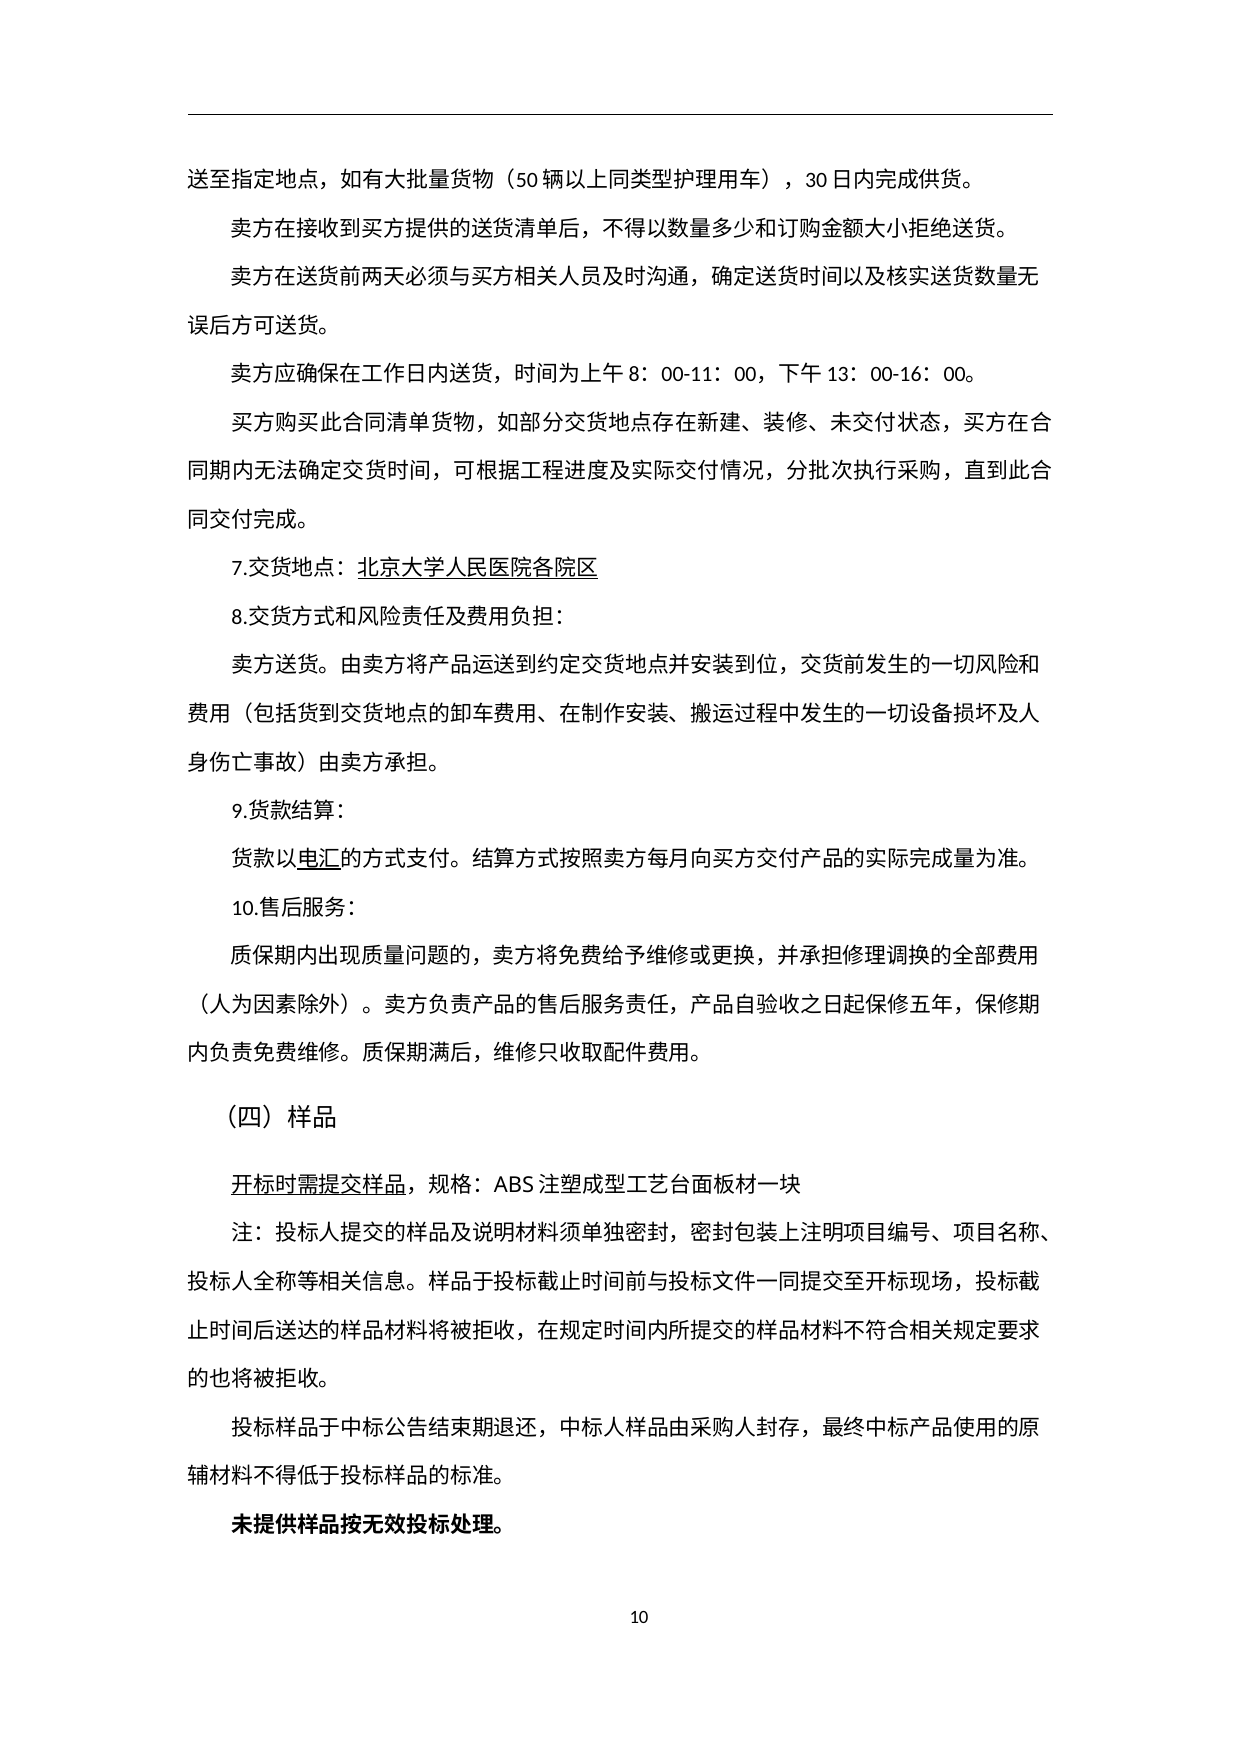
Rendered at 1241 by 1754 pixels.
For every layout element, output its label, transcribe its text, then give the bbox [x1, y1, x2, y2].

text 8.交货方式和风险责任及费用负担： [187, 598, 1053, 631]
text 未提供样品按无效投标处理。 [187, 1506, 1053, 1539]
text 投标样品于中标公告结束期退还，中标人样品由采购人封存，最终中标产品使用的原辅材料不得低于投标样品的标准。 [187, 1409, 1053, 1491]
text 卖方应确保在工作日内送货，时间为上午8：00-11：00，下午13：00-16：00。 [187, 356, 1053, 388]
text 卖方在接收到买方提供的送货清单后，不得以数量多少和订购金额大小拒绝送货。 [187, 210, 1053, 243]
text （四）样品 [187, 1083, 1053, 1148]
text 7.交货地点：北京大学人民医院各院区 [187, 550, 1053, 582]
text 注：投标人提交的样品及说明材料须单独密封，密封包装上注明项目编号、项目名称、投标人全称等相关信息。样品于投标截止时间前与投标文件一同提交至开标现场，投标截止时间后送达的样品材料将被拒收，在规定时间内所提交的样品材料不符合相关规定要求的也将被拒收。 [187, 1215, 1053, 1393]
text 卖方在送货前两天必须与买方相关人员及时沟通，确定送货时间以及核实送货数量无误后方可送货。 [187, 259, 1053, 340]
text 开标时需提交样品，规格：ABS注塑成型工艺台面板材一块 [187, 1166, 1053, 1199]
text 货款以电汇的方式支付。结算方式按照卖方每月向买方交付产品的实际完成量为准。 [187, 841, 1053, 873]
text 9.货款结算： [187, 792, 1053, 825]
text 10.售后服务： [187, 889, 1053, 922]
text 卖方送货。由卖方将产品运送到约定交货地点并安装到位，交货前发生的一切风险和费用（包括货到交货地点的卸车费用、在制作安装、搬运过程中发生的一切设备损坏及人身伤亡事故）由卖方承担。 [187, 647, 1053, 777]
text 买方购买此合同清单货物，如部分交货地点存在新建、装修、未交付状态，买方在合同期内无法确定交货时间，可根据工程进度及实际交付情况，分批次执行采购，直到此合同交付完成。 [187, 404, 1053, 534]
text 质保期内出现质量问题的，卖方将免费给予维修或更换，并承担修理调换的全部费用（人为因素除外）。卖方负责产品的售后服务责任，产品自验收之日起保修五年，保修期内负责免费维修。质保期满后，维修只收取配件费用。 [187, 937, 1053, 1067]
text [187, 162, 1053, 194]
